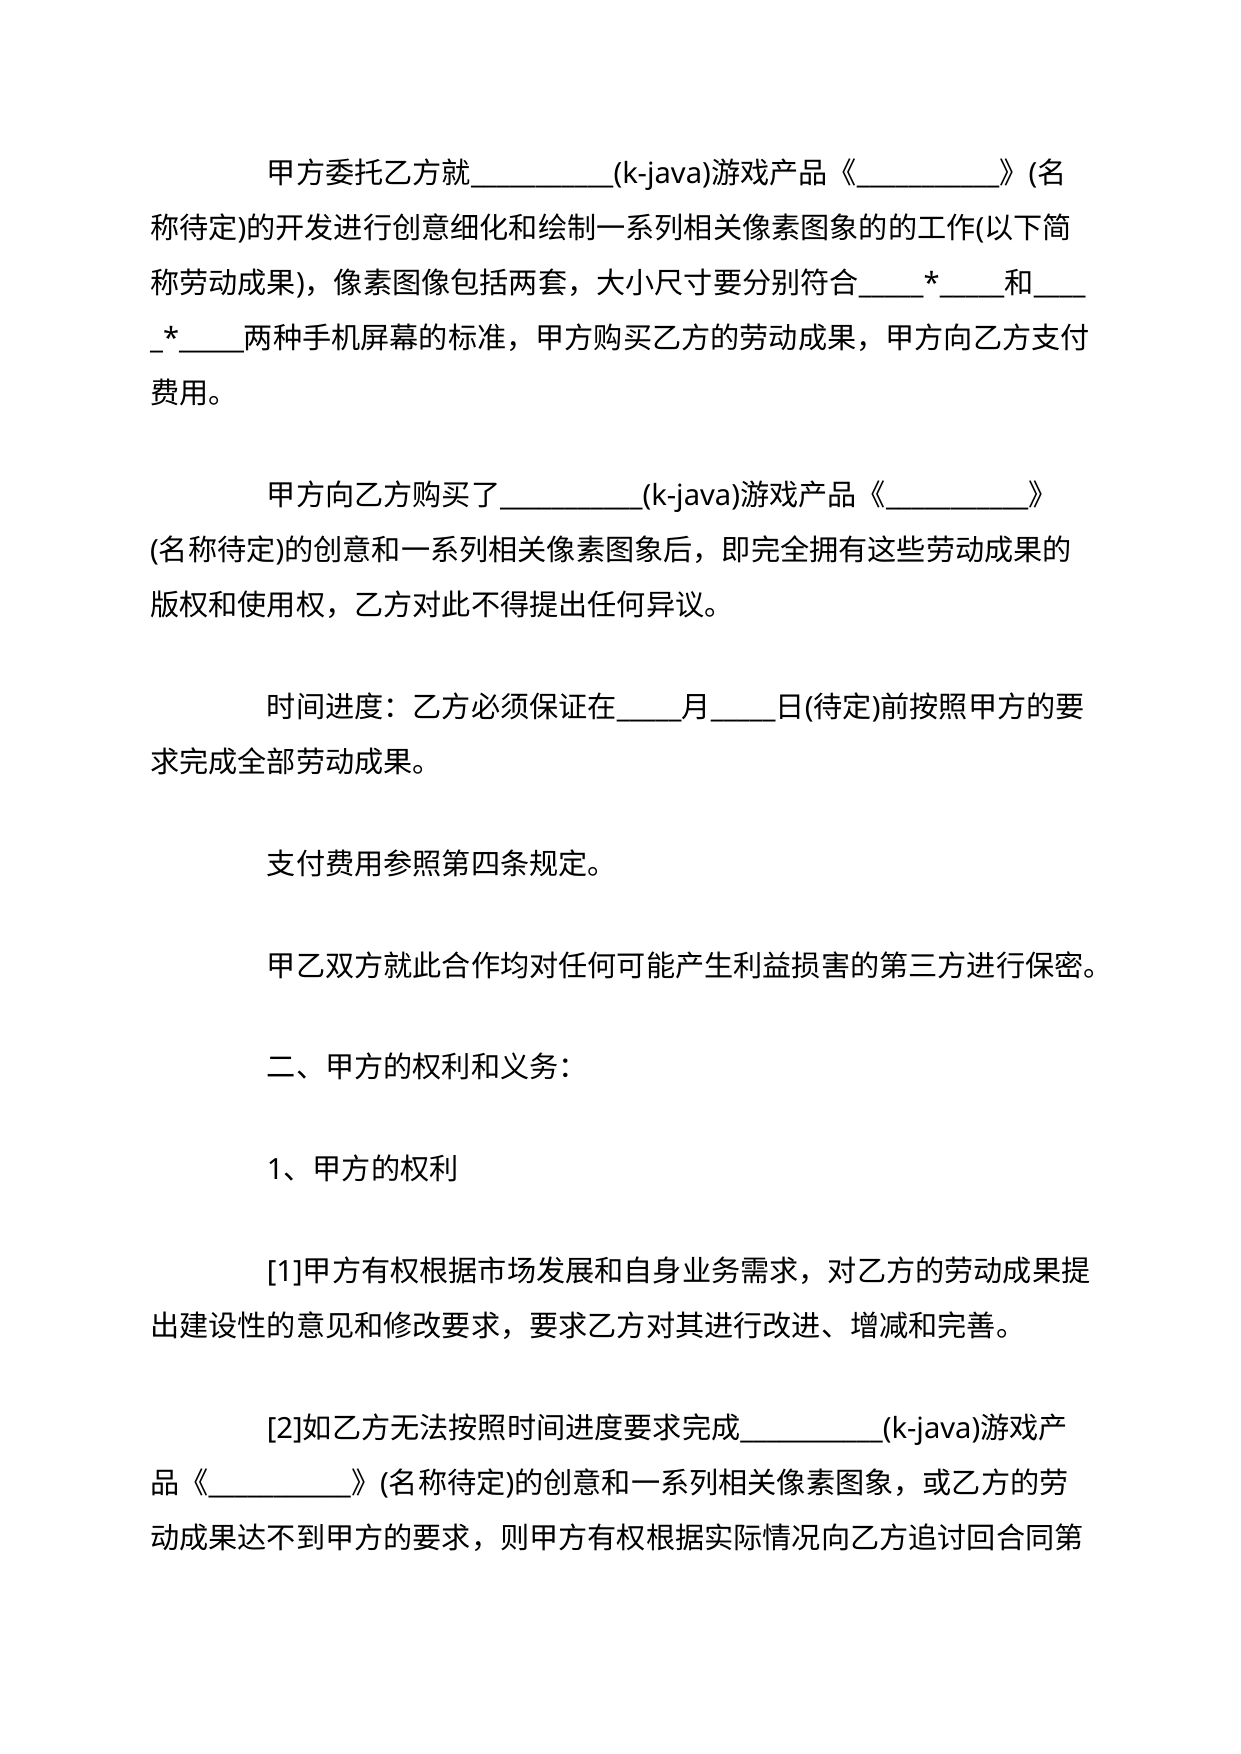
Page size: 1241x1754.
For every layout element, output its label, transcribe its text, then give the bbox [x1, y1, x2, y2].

text 甲方委托乙方就___________(k-java)游戏产品《___________》(名称待定)的开发进行创意细化和绘制一系列相关像素图象的的工作(以下简称劳动成果)，像素图像包括两套，大小尺寸要分别符合_____*_____和_____*_____两种手机屏幕的标准，甲方购买乙方的劳动成果，甲方向乙方支付费用。 [150, 150, 1090, 412]
text 支付费用参照第四条规定。 [150, 840, 1090, 883]
text 1、甲方的权利 [150, 1146, 1090, 1188]
text 二、甲方的权利和义务： [150, 1044, 1090, 1086]
text 甲乙双方就此合作均对任何可能产生利益损害的第三方进行保密。 [150, 942, 1090, 984]
text 甲方向乙方购买了___________(k-java)游戏产品《___________》(名称待定)的创意和一系列相关像素图象后，即完全拥有这些劳动成果的版权和使用权，乙方对此不得提出任何异议。 [150, 472, 1090, 624]
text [150, 1404, 1090, 1557]
text 时间进度：乙方必须保证在_____月_____日(待定)前按照甲方的要求完成全部劳动成果。 [150, 683, 1090, 781]
text [1]甲方有权根据市场发展和自身业务需求，对乙方的劳动成果提出建设性的意见和修改要求，要求乙方对其进行改进、增减和完善。 [150, 1248, 1090, 1345]
